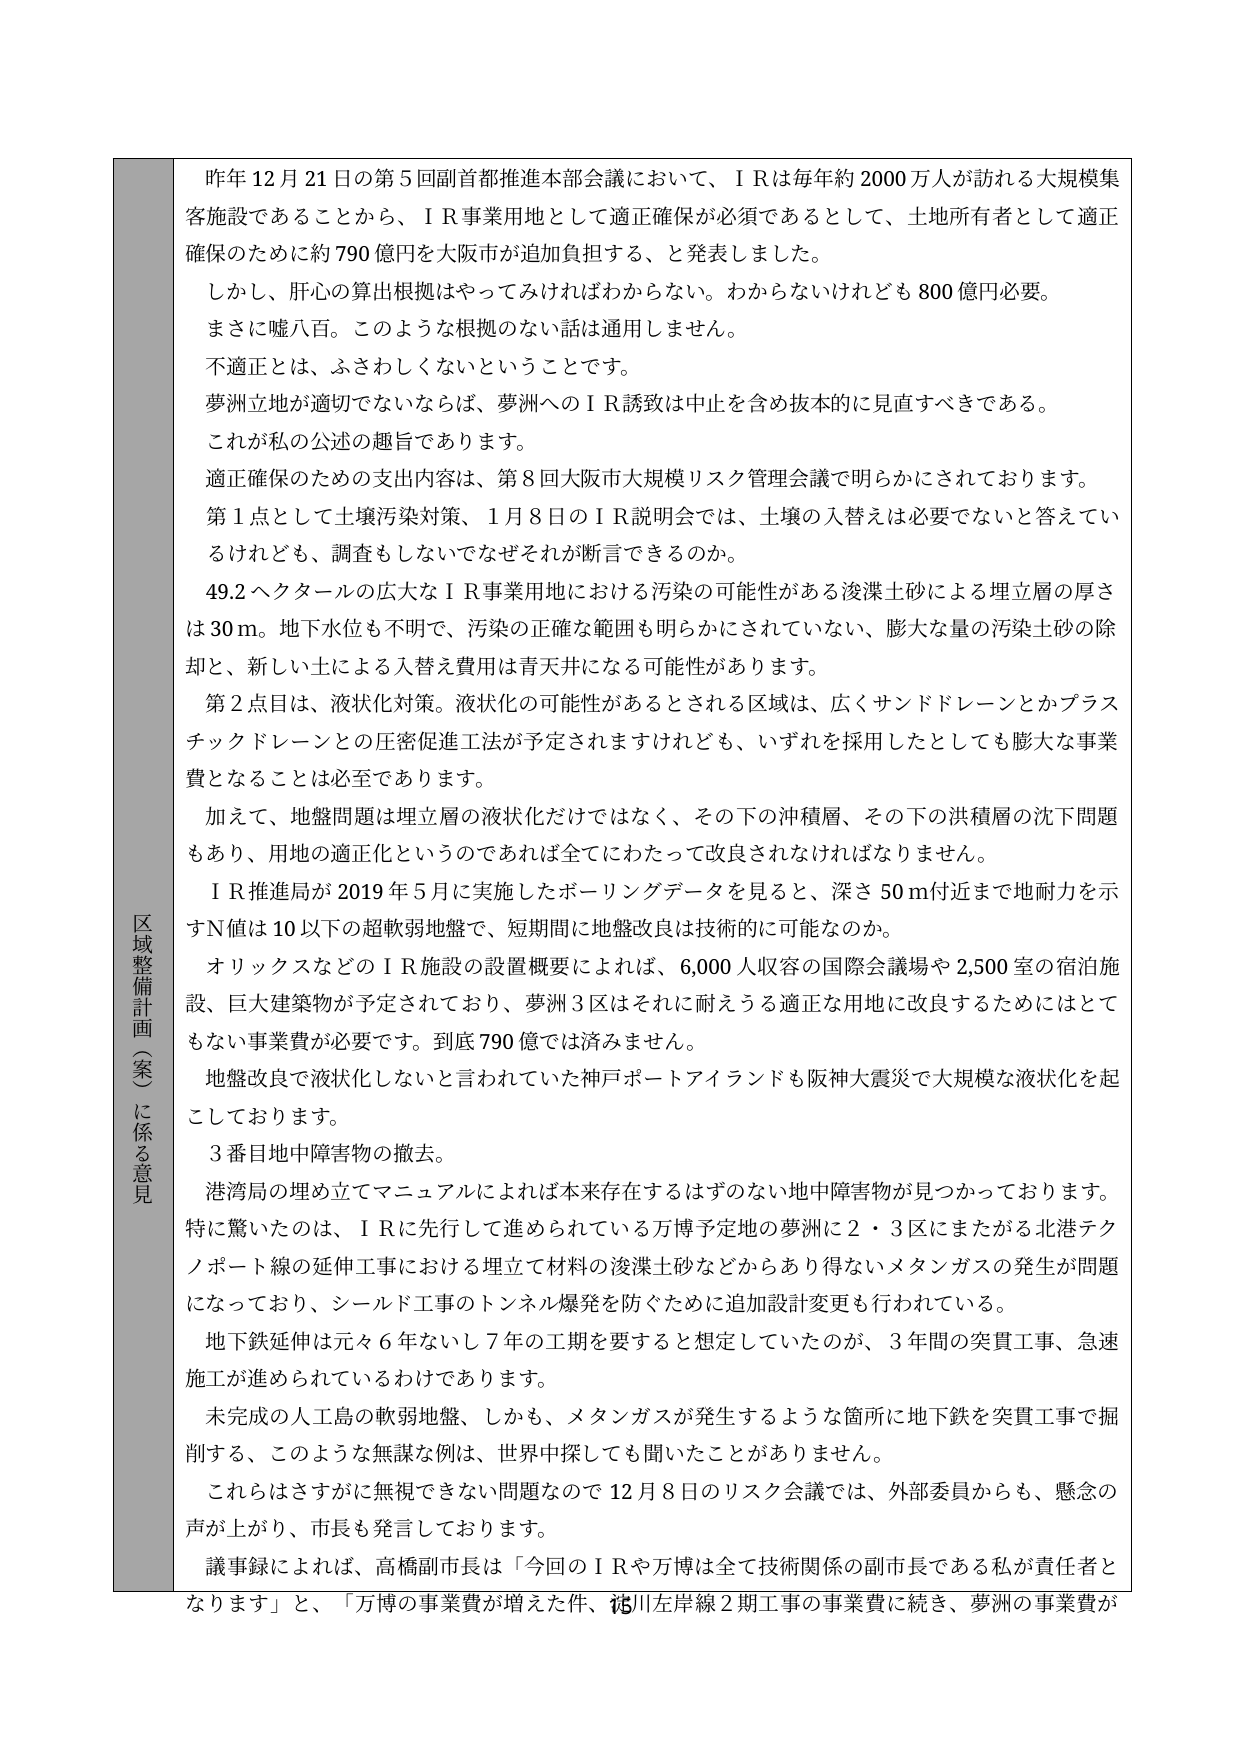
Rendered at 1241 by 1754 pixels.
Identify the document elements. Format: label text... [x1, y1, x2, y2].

table_cell 区域整備計画（案）に係る意見 [114, 159, 173, 1591]
table_cell 昨年12月21日の第５回副首都推進本部会議において、ＩＲは毎年約2000万人が訪れる大規模集客施設であることから、ＩＲ事業用地として適正確保が必須であるとして、土地所有者として適正確保のために約790億円を大阪市が追加負担する、と発表しました。 しかし、肝心の算出根拠はやってみければわからない。わからないけれども800億円必要。 まさに嘘八百。このような根拠のない話は通用しません。 不適正とは、ふさわしくないということです。 夢洲立地が適切でないならば、夢洲へのＩＲ誘致は中止を含め抜本的に見直すべきである。 これが私の公述の趣旨であります。 適正確保のための支出内容は、第８回大阪市大規模リスク管理会議で明らかにされております。 第１点として土壌汚染対策、１月８日のＩＲ説明会では、土壌の入替えは必要でないと答えているけれども、調査もしないでなぜそれが断言できるのか。 49.2ヘクタールの広大なＩＲ事業用地における汚染の可能性がある浚渫土砂による埋立層の厚さは30ｍ。地下水位も不明で、汚染の正確な範囲も明らかにされていない、膨大な量の汚染土砂の除却と、新しい土による入替え費用は青天井になる可能性があります。 第２点目は、液状化対策。液状化の可能性があるとされる区域は、広くサンドドレーンとかプラスチックドレーンとの圧密促進工法が予定されますけれども、いずれを採用したとしても膨大な事業費となることは必至であります。 加えて、地盤問題は埋立層の液状化だけではなく、その下の沖積層、その下の洪積層の沈下問題もあり、用地の適正化というのであれば全てにわたって改良されなければなりません。 ＩＲ推進局が2019年５月に実施したボーリングデータを見ると、深さ50ｍ付近まで地耐力を示すＮ値は10以下の超軟弱地盤で、短期間に地盤改良は技術的に可能なのか。 オリックスなどのＩＲ施設の設置概要によれば、6,000人収容の国際会議場や2,500室の宿泊施設、巨大建築物が予定されており、夢洲３区はそれに耐えうる適正な用地に改良するためにはとてもない事業費が必要です。到底790億では済みません。 地盤改良で液状化しないと言われていた神戸ポートアイランドも阪神大震災で大規模な液状化を起こしております。 ３番目地中障害物の撤去。 港湾局の埋め立てマニュアルによれば本来存在するはずのない地中障害物が見つかっております。特に驚いたのは、ＩＲに先行して進められている万博予定地の夢洲に２・３区にまたがる北港テクノポート線の延伸工事における埋立て材料の浚渫土砂などからあり得ないメタンガスの発生が問題になっており、シールド工事のトンネル爆発を防ぐために追加設計変更も行われている。 地下鉄延伸は元々６年ないし７年の工期を要すると想定していたのが、３年間の突貫工事、急速施工が進められているわけであります。 未完成の人工島の軟弱地盤、しかも、メタンガスが発生するような箇所に地下鉄を突貫工事で掘削する、このような無謀な例は、世界中探しても聞いたことがありません。 これらはさすがに無視できない問題なので12月８日のリスク会議では、外部委員からも、懸念の声が上がり、市長も発言しております。 議事録によれば、高橋副市長は「今回のＩＲや万博は全て技術関係の副市長である私が責任者となります」と、「万博の事業費が増えた件、淀川左岸線２期工事の事業費に続き、夢洲の事業費が増加したことについては責任を感じている」と謝罪してるわけです。 そして、強気の松井市長も「長いスパンのこの事業30年後どうなっているか、次の世代の人たちが検証することになるが、そのときに失敗していたとしても、もうこれは避けようがなかったと捉えられるような形で事業を進めていきたい」と述べているわけであります。 失敗を想定内に彼は置いてるわけです。ほのめかしてるわけです。 もし本当に失敗を真剣に避けようとするならば、今がラストチャンス。 コロナ禍のもとで、経済的にいろんな問題が起こっておる折に、夢洲へのＩＲ誘致を撤回するかあるいは抜本的な見直ししかない、このことを申し上げて私の公述を終わらせていただきます。 [174, 159, 1131, 1591]
